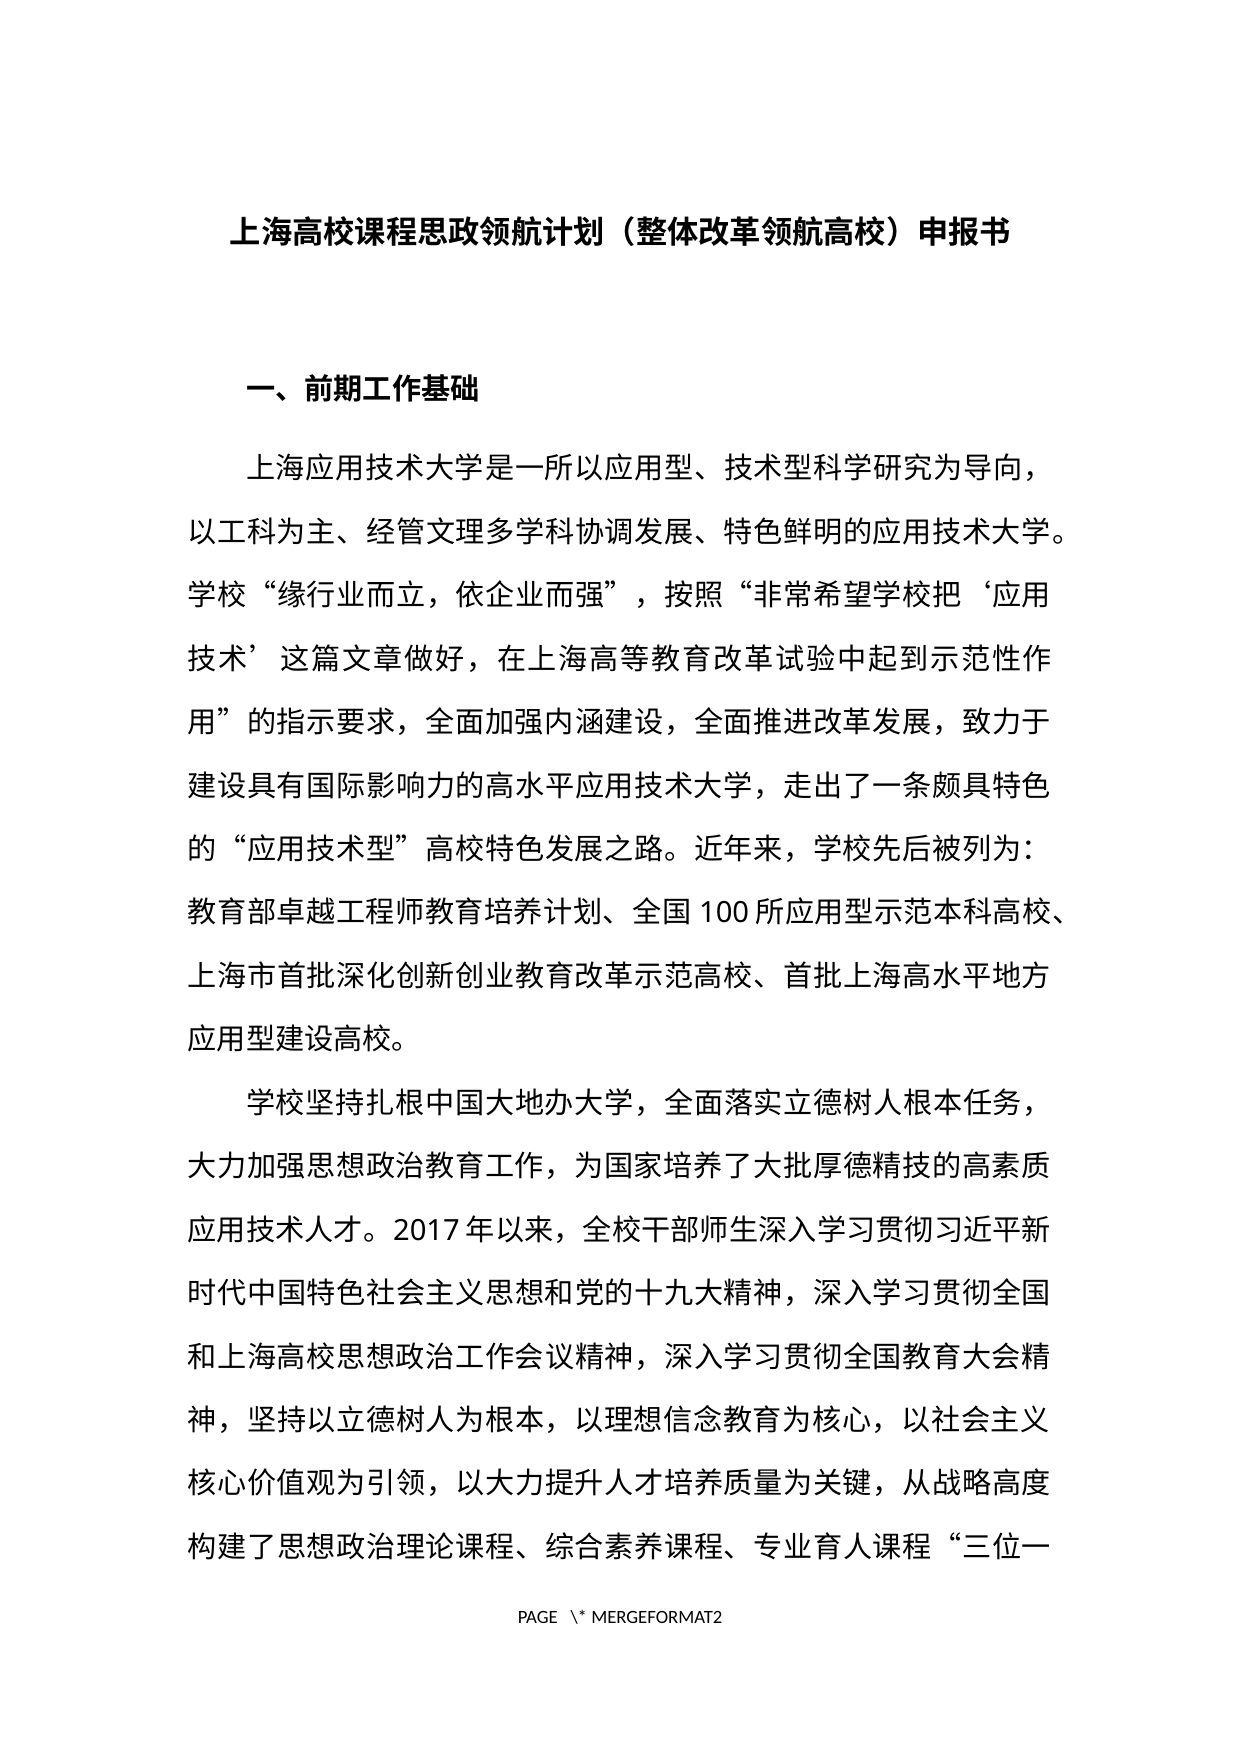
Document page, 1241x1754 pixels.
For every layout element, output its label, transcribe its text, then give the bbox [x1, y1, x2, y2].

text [187, 1079, 1053, 1566]
subtitle 上海高校课程思政领航计划（整体改革领航高校）申报书 [187, 197, 1053, 262]
text 一、前期工作基础 [187, 365, 1053, 407]
text 上海应用技术大学是一所以应用型、技术型科学研究为导向，以工科为主、经管文理多学科协调发展、特色鲜明的应用技术大学。学校“缘行业而立，依企业而强”，按照“非常希望学校把‘应用技术’这篇文章做好，在上海高等教育改革试验中起到示范性作用”的指示要求，全面加强内涵建设，全面推进改革发展，致力于建设具有国际影响力的高水平应用技术大学，走出了一条颇具特色的“应用技术型”高校特色发展之路。近年来，学校先后被列为：教育部卓越工程师教育培养计划、全国100所应用型示范本科高校、上海市首批深化创新创业教育改革示范高校、首批上海高水平地方应用型建设高校。 [187, 445, 1053, 1058]
